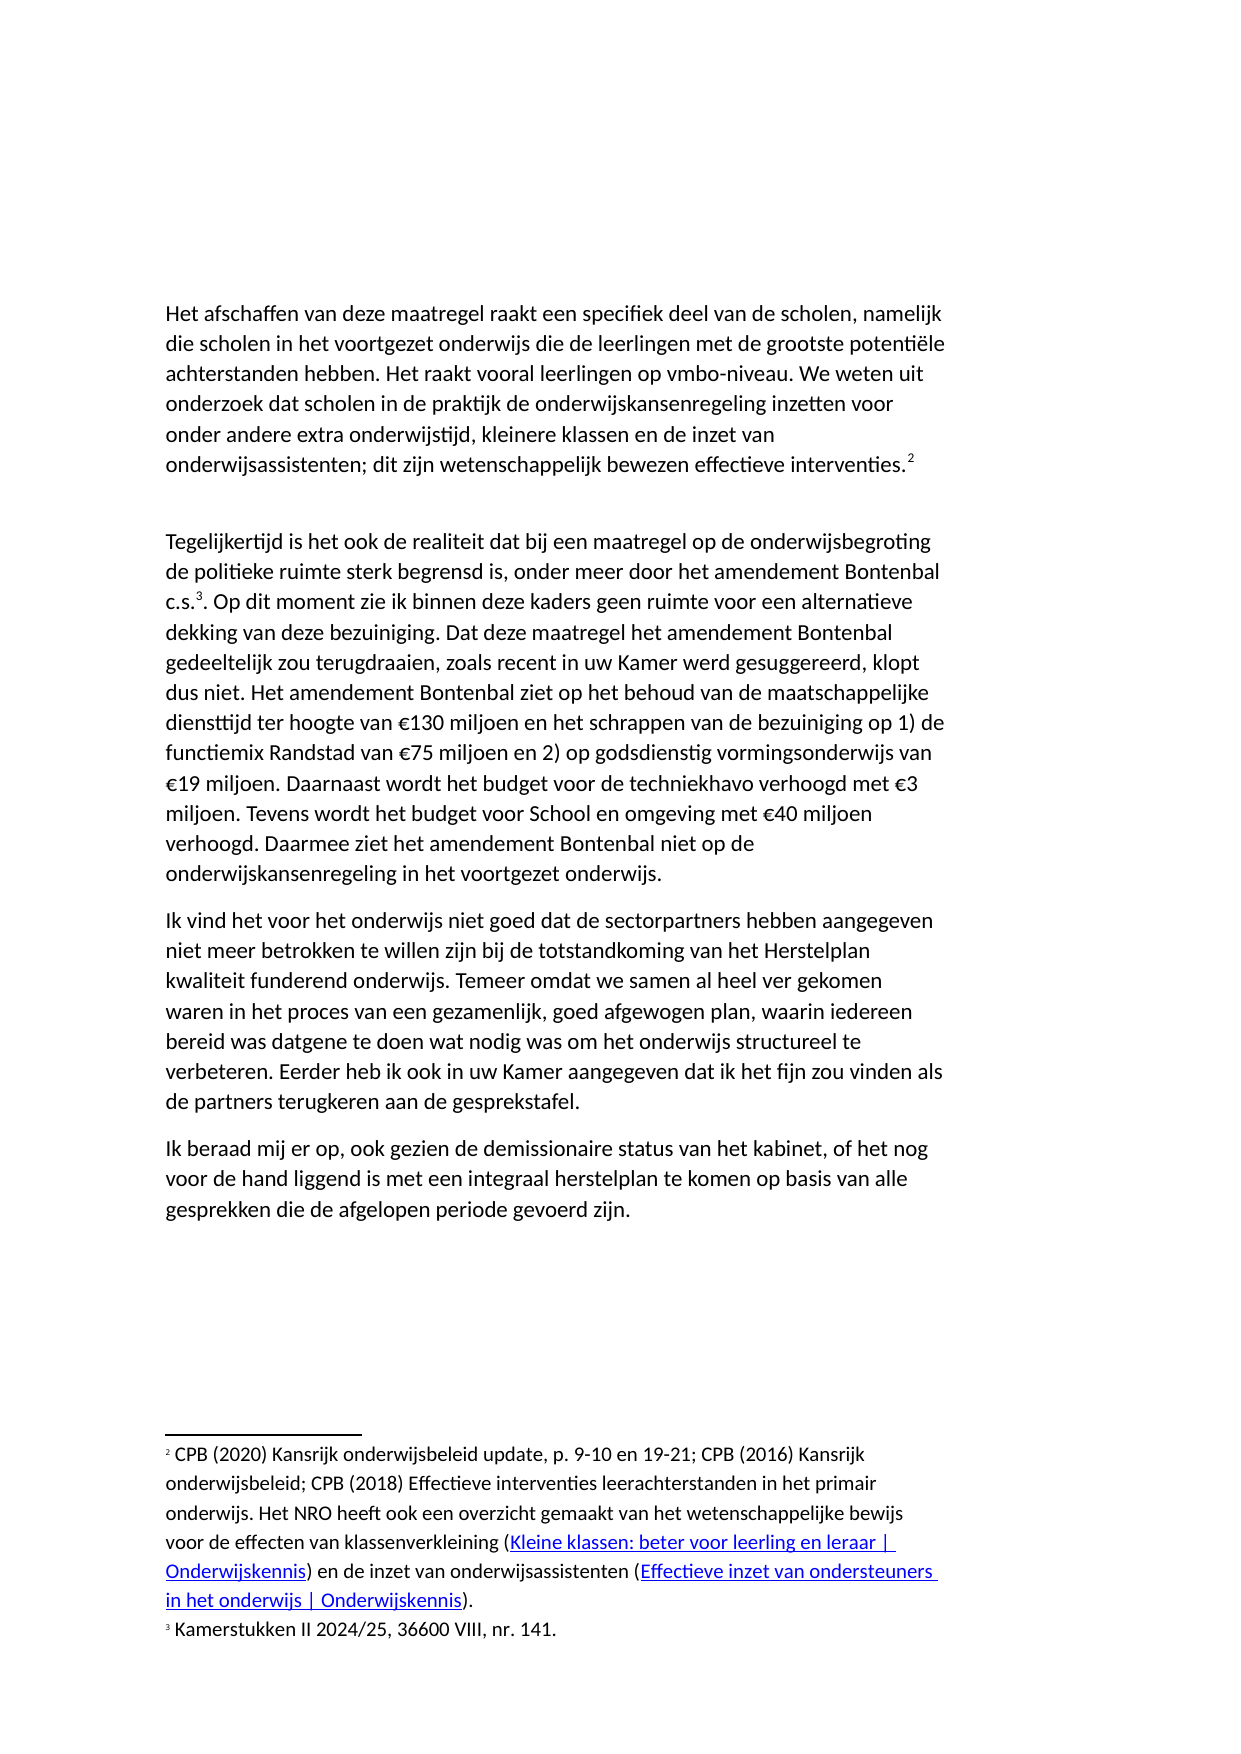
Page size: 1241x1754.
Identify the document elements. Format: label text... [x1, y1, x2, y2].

text Ik beraad mij er op, ook gezien de demissionaire status van het kabinet, of het nog voor de hand liggend is met een integraal herstelplan te komen op basis van alle gesprekken die de afgelopen periode gevoerd zijn. [165, 1134, 947, 1223]
text Ik vind het voor het onderwijs niet goed dat de sectorpartners hebben aangegeven niet meer betrokken te willen zijn bij de totstandkoming van het Herstelplan kwaliteit funderend onderwijs. Temeer omdat we samen al heel ver gekomen waren in het proces van een gezamenlijk, goed afgewogen plan, waarin iedereen bereid was datgene te doen wat nodig was om het onderwijs structureel te verbeteren. Eerder heb ik ook in uw Kamer aangegeven dat ik het fijn zou vinden als de partners terugkeren aan de gesprekstafel. [165, 906, 947, 1116]
text Tegelijkertijd is het ook de realiteit dat bij een maatregel op de onderwijsbegroting de politieke ruimte sterk begrensd is, onder meer door het amendement Bontenbal c.s.. Op dit moment zie ik binnen deze kaders geen ruimte voor een alternatieve dekking van deze bezuiniging. Dat deze maatregel het amendement Bontenbal gedeeltelijk zou terugdraaien, zoals recent in uw Kamer werd gesuggereerd, klopt dus niet. Het amendement Bontenbal ziet op het behoud van de maatschappelijke diensttijd ter hoogte van €130 miljoen en het schrappen van de bezuiniging op 1) de functiemix Randstad van €75 miljoen en 2) op godsdienstig vormingsonderwijs van €19 miljoen. Daarnaast wordt het budget voor de techniekhavo verhoogd met €3 miljoen. Tevens wordt het budget voor School en omgeving met €40 miljoen verhoogd. Daarmee ziet het amendement Bontenbal niet op de onderwijskansenregeling in het voortgezet onderwijs. [165, 497, 947, 887]
text Het afschaffen van deze maatregel raakt een specifiek deel van de scholen, namelijk die scholen in het voortgezet onderwijs die de leerlingen met de grootste potentiële achterstanden hebben. Het raakt vooral leerlingen op vmbo-niveau. We weten uit onderzoek dat scholen in de praktijk de onderwijskansenregeling inzetten voor onder andere extra onderwijstijd, kleinere klassen en de inzet van onderwijsassistenten; dit zijn wetenschappelijk bewezen effectieve interventies. [165, 299, 947, 478]
